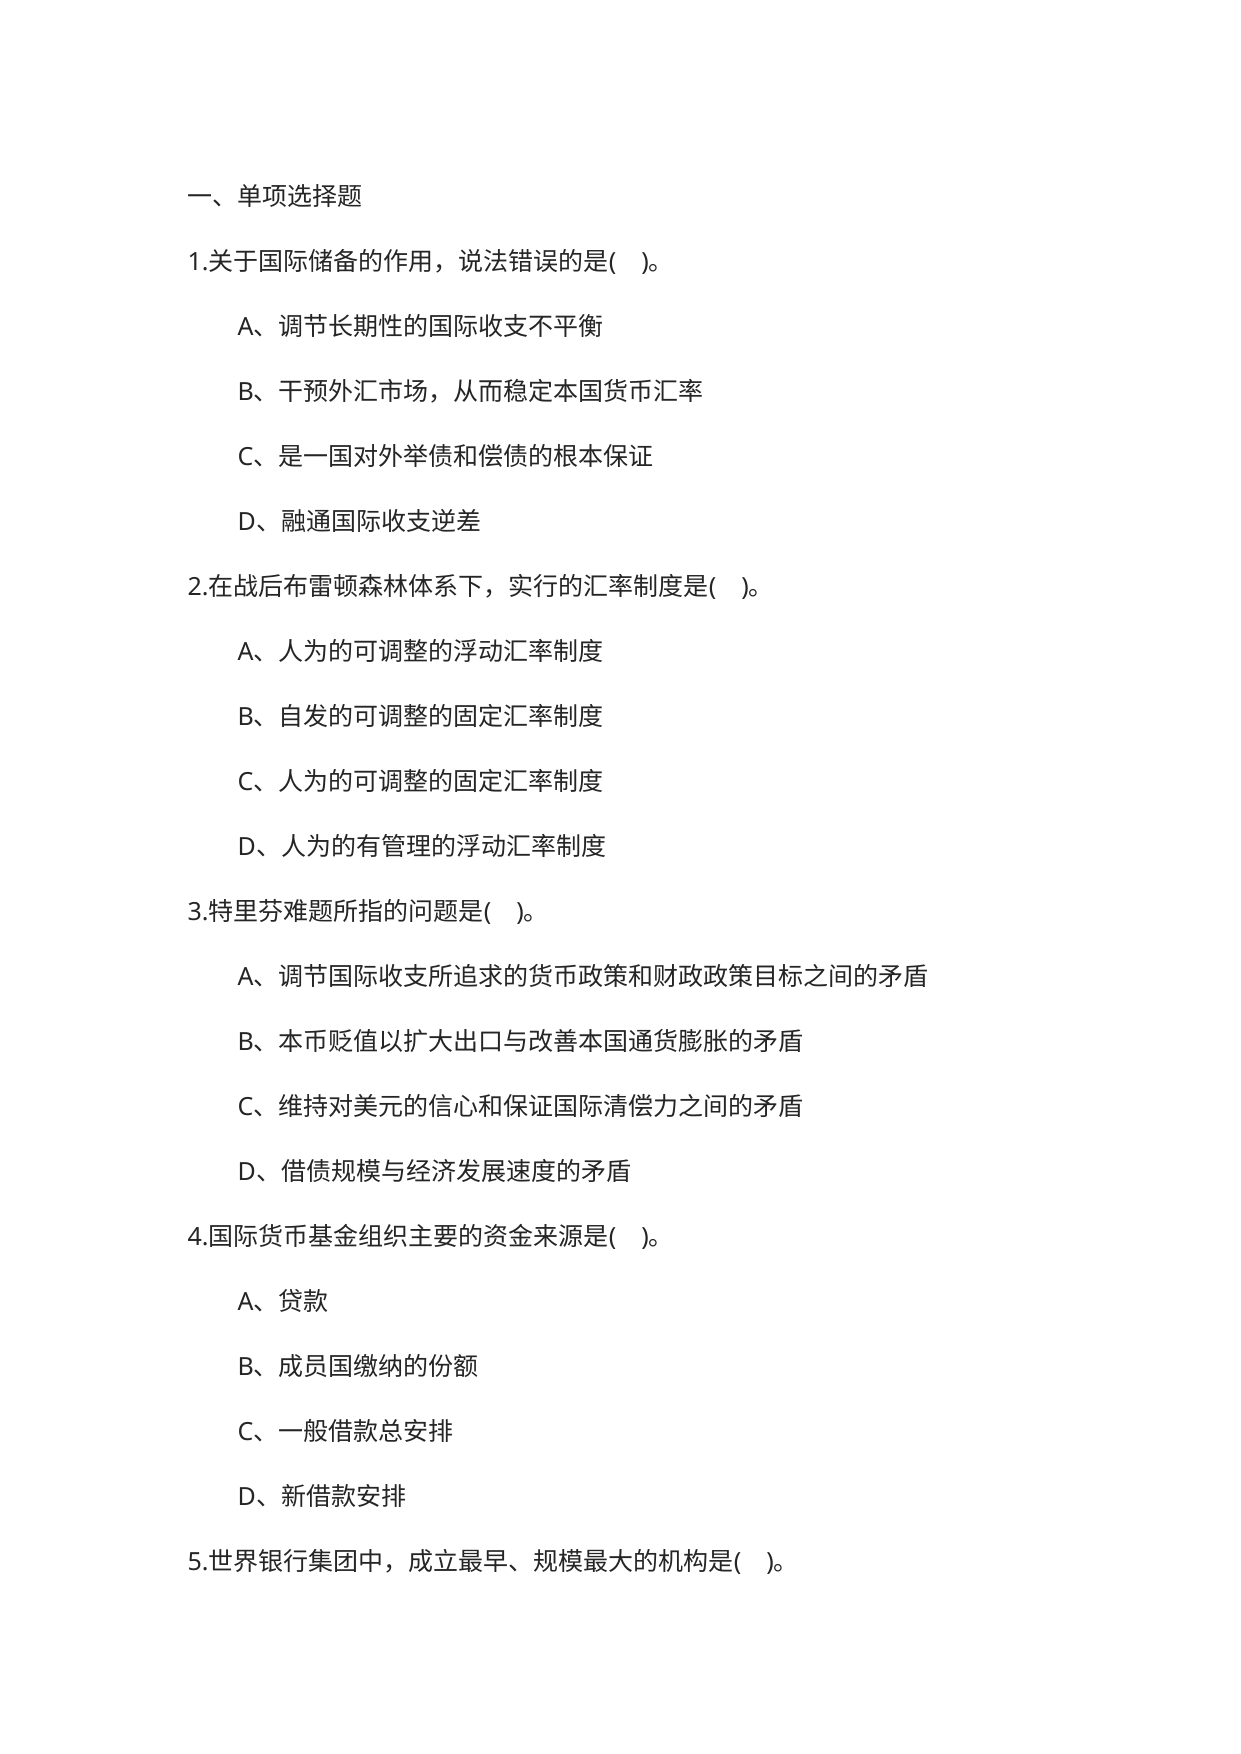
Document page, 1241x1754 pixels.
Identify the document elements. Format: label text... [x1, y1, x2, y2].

text B、干预外汇市场，从而稳定本国货币汇率 [187, 357, 1053, 422]
text C、人为的可调整的固定汇率制度 [187, 747, 1053, 812]
text 3.特里芬难题所指的问题是( )。 [187, 877, 1053, 942]
text C、是一国对外举债和偿债的根本保证 [187, 422, 1053, 487]
text A、调节长期性的国际收支不平衡 [187, 292, 1053, 357]
text C、维持对美元的信心和保证国际清偿力之间的矛盾 [187, 1072, 1053, 1137]
text 1.关于国际储备的作用，说法错误的是( )。 [187, 227, 1053, 292]
text D、人为的有管理的浮动汇率制度 [187, 812, 1053, 877]
text B、本币贬值以扩大出口与改善本国通货膨胀的矛盾 [187, 1007, 1053, 1072]
text D、融通国际收支逆差 [187, 487, 1053, 552]
text A、贷款 [187, 1267, 1053, 1332]
text A、人为的可调整的浮动汇率制度 [187, 617, 1053, 682]
text C、一般借款总安排 [187, 1397, 1053, 1462]
text B、成员国缴纳的份额 [187, 1332, 1053, 1397]
text 2.在战后布雷顿森林体系下，实行的汇率制度是( )。 [187, 552, 1053, 617]
text 一、单项选择题 [187, 162, 1053, 227]
text 4.国际货币基金组织主要的资金来源是( )。 [187, 1202, 1053, 1267]
text D、借债规模与经济发展速度的矛盾 [187, 1137, 1053, 1202]
text B、自发的可调整的固定汇率制度 [187, 682, 1053, 747]
text A、调节国际收支所追求的货币政策和财政政策目标之间的矛盾 [187, 942, 1053, 1007]
text 5.世界银行集团中，成立最早、规模最大的机构是( )。 [187, 1527, 1053, 1592]
text D、新借款安排 [187, 1462, 1053, 1527]
